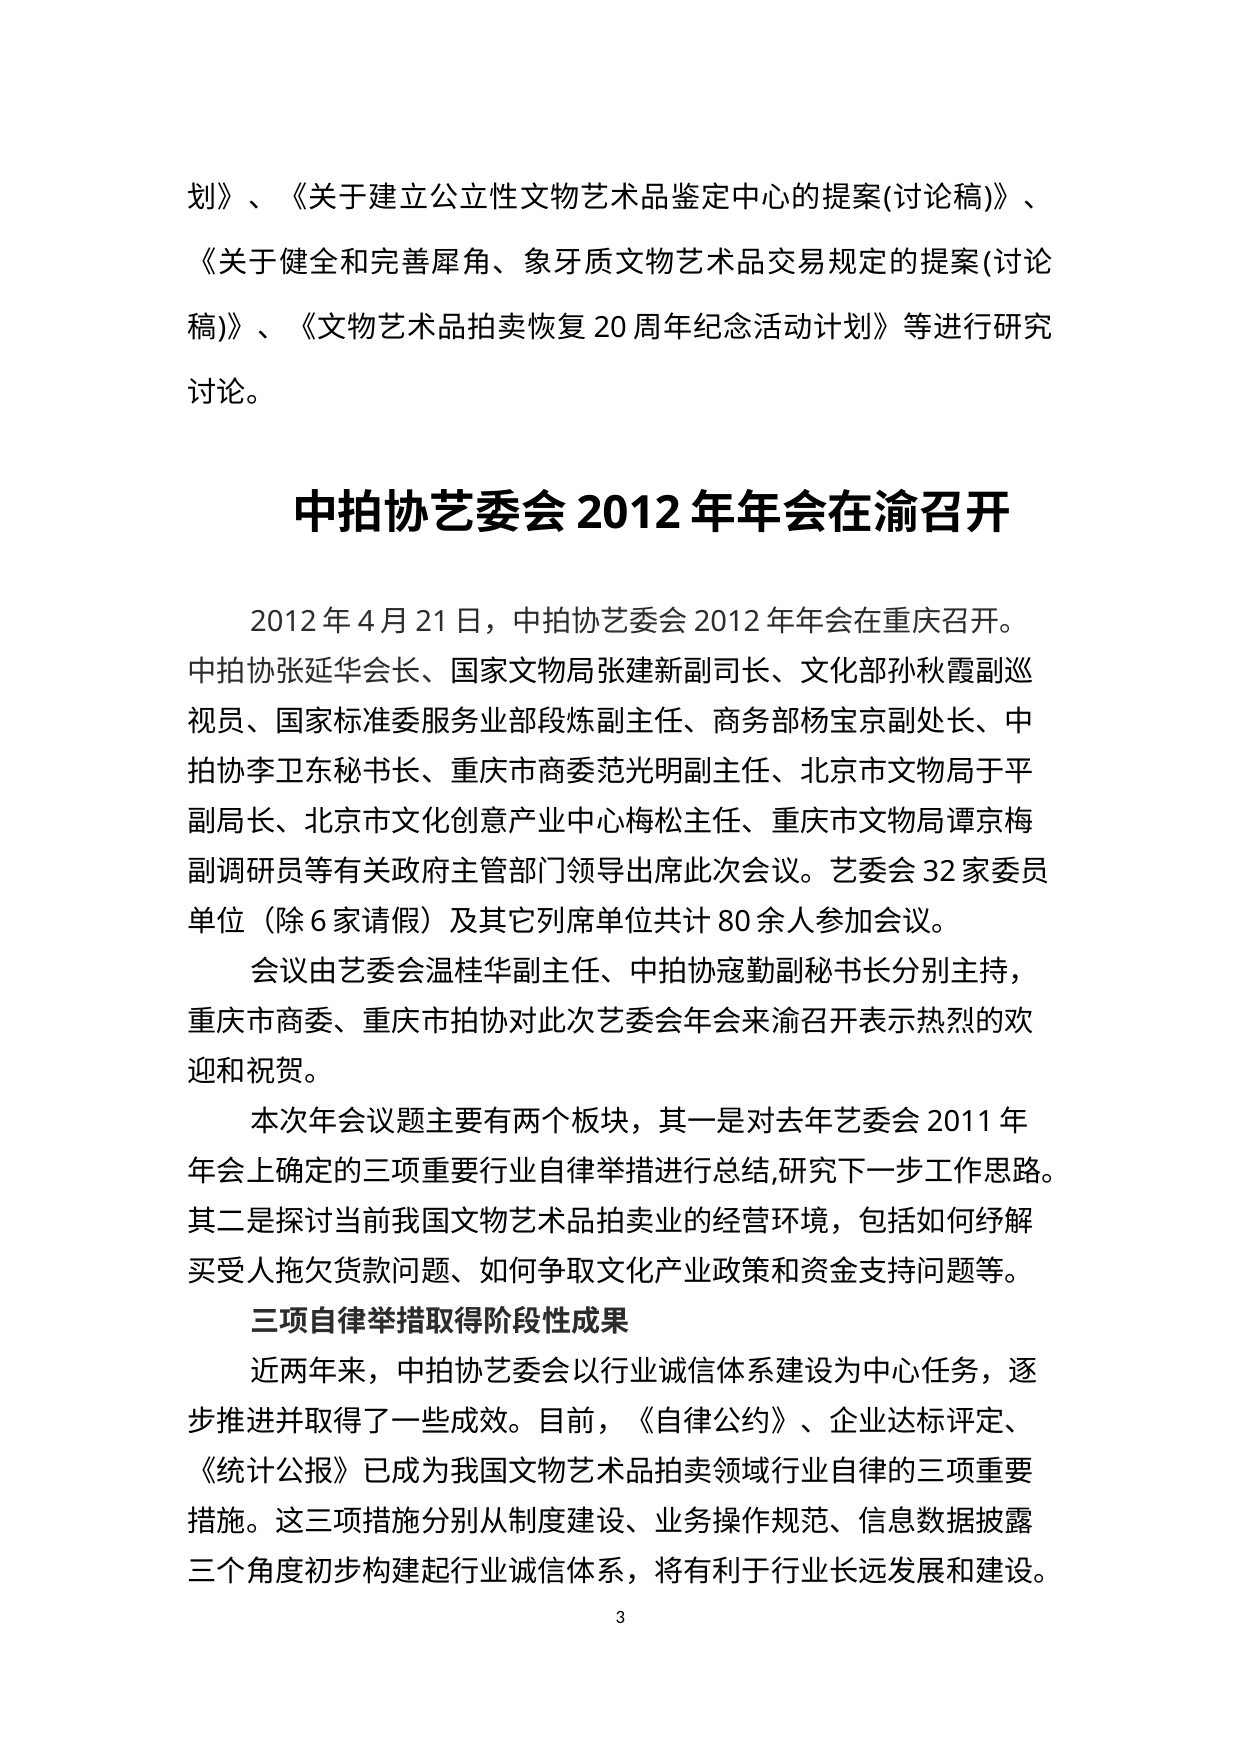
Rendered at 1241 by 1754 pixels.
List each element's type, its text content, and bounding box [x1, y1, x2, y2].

text 近两年来，中拍协艺委会以行业诚信体系建设为中心任务，逐步推进并取得了一些成效。目前，《自律公约》、企业达标评定、《统计公报》已成为我国文物艺术品拍卖领域行业自律的三项重要措施。这三项措施分别从制度建设、业务操作规范、信息数据披露三个角度初步构建起行业诚信体系，将有利于行业长远发展和建设。 [187, 1341, 1053, 1591]
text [187, 162, 1053, 422]
text 本次年会议题主要有两个板块，其一是对去年艺委会2011年年会上确定的三项重要行业自律举措进行总结,研究下一步工作思路。其二是探讨当前我国文物艺术品拍卖业的经营环境，包括如何纾解买受人拖欠货款问题、如何争取文化产业政策和资金支持问题等。 [187, 1091, 1053, 1291]
text 中拍协艺委会2012年年会在渝召开 [187, 487, 1053, 539]
text 2012年4月21日，中拍协艺委会2012年年会在重庆召开。中拍协张延华会长、国家文物局张建新副司长、文化部孙秋霞副巡视员、国家标准委服务业部段炼副主任、商务部杨宝京副处长、中拍协李卫东秘书长、重庆市商委范光明副主任、北京市文物局于平副局长、北京市文化创意产业中心梅松主任、重庆市文物局谭京梅副调研员等有关政府主管部门领导出席此次会议。艺委会32家委员单位（除6家请假）及其它列席单位共计80余人参加会议。 [187, 591, 1053, 941]
text 三项自律举措取得阶段性成果 [187, 1291, 1053, 1341]
text 会议由艺委会温桂华副主任、中拍协寇勤副秘书长分别主持，重庆市商委、重庆市拍协对此次艺委会年会来渝召开表示热烈的欢迎和祝贺。 [187, 941, 1053, 1091]
